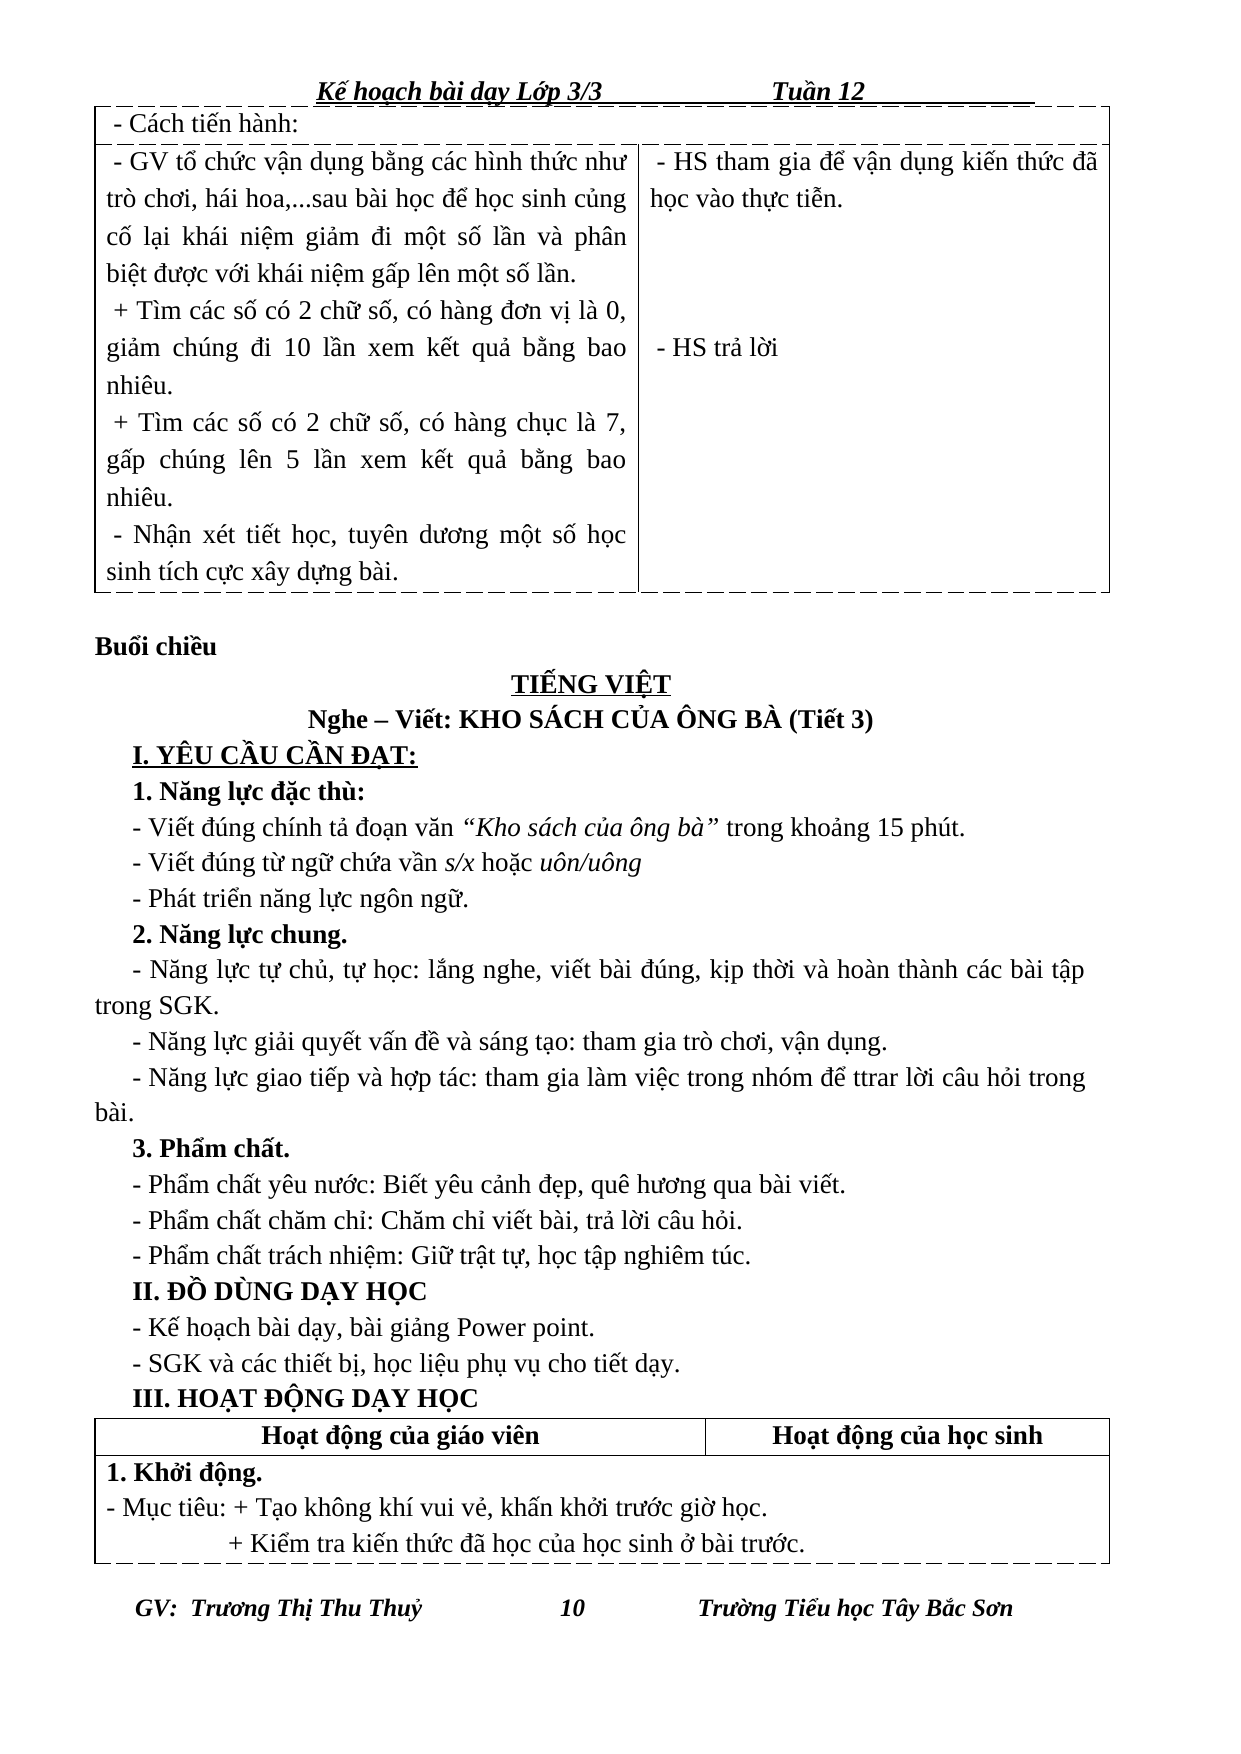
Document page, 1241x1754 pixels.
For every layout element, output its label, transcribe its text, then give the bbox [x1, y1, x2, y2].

text - Viết đúng chính tả đoạn văn “Kho sách của ông bà” trong khoảng 15 phút. [94, 811, 1087, 842]
text I. YÊU CẦU CẦN ĐẠT: [94, 739, 1087, 770]
text - Phẩm chất trách nhiệm: Giữ trật tự, học tập nghiêm túc. [94, 1239, 1087, 1271]
table_header Hoạt động của giáo viên [96, 1419, 705, 1454]
text Buổi chiều [94, 631, 1087, 662]
text - Năng lực tự chủ, tự học: lắng nghe, viết bài đúng, kịp thời và hoàn thành các bài tập trong SGK. [94, 954, 1087, 1021]
text - Phẩm chất chăm chỉ: Chăm chỉ viết bài, trả lời câu hỏi. [94, 1204, 1087, 1235]
text - Phẩm chất yêu nước: Biết yêu cảnh đẹp, quê hương qua bài viết. [94, 1168, 1087, 1199]
text - Năng lực giải quyết vấn đề và sáng tạo: tham gia trò chơi, vận dụng. [94, 1025, 1087, 1056]
text II. ĐỒ DÙNG DẠY HỌC [94, 1275, 1087, 1306]
text TIẾNG VIỆT [94, 668, 1087, 699]
text - Viết đúng từ ngữ chứa vần s/x hoặc uôn/uông [94, 846, 1087, 878]
text 3. Phẩm chất. [94, 1132, 1087, 1163]
text Nghe – Viết: KHO SÁCH CỦA ÔNG BÀ (Tiết 3) [94, 703, 1087, 735]
text - SGK và các thiết bị, học liệu phụ vụ cho tiết dạy. [94, 1347, 1087, 1378]
table_header Hoạt động của học sinh [706, 1419, 1109, 1454]
text III. HOẠT ĐỘNG DẠY HỌC [94, 1382, 1087, 1413]
table_cell - HS tham gia để vận dụng kiến thức đã học vào thực tiễn. - HS trả lời [639, 144, 1109, 592]
text 2. Năng lực chung. [94, 918, 1087, 949]
text - Phát triển năng lực ngôn ngữ. [94, 882, 1087, 913]
text 1. Năng lực đặc thù: [94, 775, 1087, 806]
text - Năng lực giao tiếp và hợp tác: tham gia làm việc trong nhóm để ttrar lời câu hỏi trong bài. [94, 1061, 1087, 1128]
text - Kế hoạch bài dạy, bài giảng Power point. [94, 1311, 1087, 1342]
table_cell - GV tổ chức vận dụng bằng các hình thức như trò chơi, hái hoa,...sau bài học để học sinh củng cố lại khái niệm giảm đi một số lần và phân biệt được với khái niệm gấp lên một số lần. + Tìm các số có 2 chữ số, có hàng đơn vị là 0, giảm chúng đi 10 lần xem kết quả bằng bao nhiêu. + Tìm các số có 2 chữ số, có hàng chục là 7, gấp chúng lên 5 lần xem kết quả bằng bao nhiêu. - Nhận xét tiết học, tuyên dương một số học sinh tích cực xây dựng bài. [96, 144, 638, 592]
